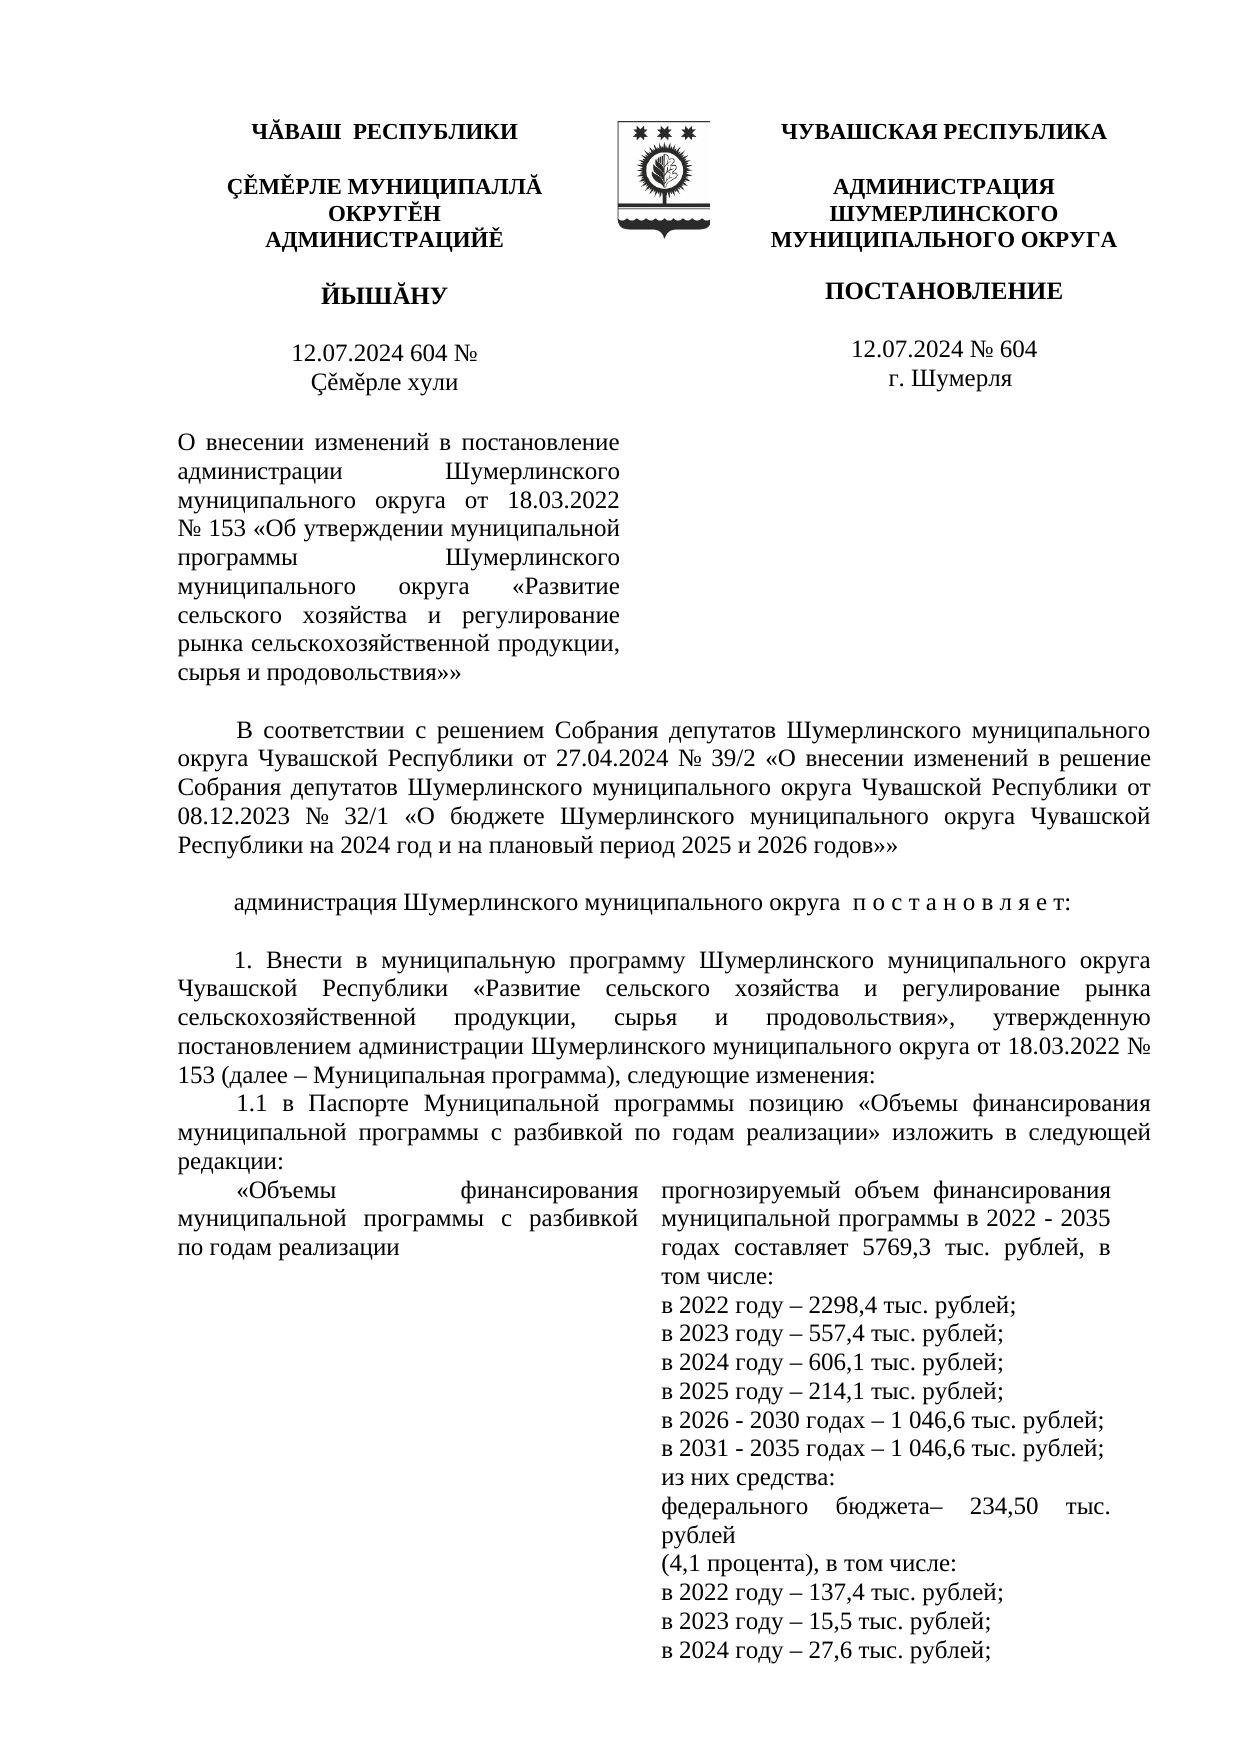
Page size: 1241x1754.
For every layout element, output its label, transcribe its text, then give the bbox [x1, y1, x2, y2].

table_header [166, 1175, 650, 1663]
table_header ЧУВАШСКАЯ РЕСПУБЛИКА [725, 118, 1163, 173]
text В соответствии с решением Собрания депутатов Шумерлинского муниципального округа Чувашской Республики от 27.04.2024 № 39/2 «О внесении изменений в решение Собрания депутатов Шумерлинского муниципального округа Чувашской Республики от 08.12.2023 № 32/1 «О бюджете Шумерлинского муниципального округа Чувашской Республики на 2024 год и на плановый период 2025 и 2026 годов»» [177, 715, 1152, 858]
table_cell АДМИНИСТРАЦИЯ ШУМЕРЛИНСКОГО МУНИЦИПАЛЬНОГО ОКРУГА ПОСТАНОВЛЕНИЕ 12.07.2024 № 604 г. Шумерля [725, 173, 1163, 427]
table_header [650, 1175, 1122, 1663]
text 1.1 в Паспорте Муниципальной программы позицию «Объемы финансирования муниципальной программы с разбивкой по годам реализации» изложить в следующей редакции: [177, 1088, 1152, 1175]
table_header [603, 118, 725, 427]
text О внесении изменений в постановление администрации Шумерлинского муниципального округа от 18.03.2022 № 153 «Об утверждении муниципальной программы Шумерлинского муниципального округа «Развитие сельского хозяйства и регулирование рынка сельскохозяйственной продукции, сырья и продовольствия»» [177, 427, 620, 686]
table_header ЧĂВАШ РЕСПУБЛИКИ [166, 118, 603, 173]
table_cell ÇĚМĚРЛЕ МУНИЦИПАЛЛĂ ОКРУГĔН АДМИНИСТРАЦИЙĚ ЙЫШĂНУ 12.07.2024 604 № Çěмěрле хули [166, 173, 603, 427]
text 1. Внести в муниципальную программу Шумерлинского муниципального округа Чувашской Республики «Развитие сельского хозяйства и регулирование рынка сельскохозяйственной продукции, сырья и продовольствия», утвержденную постановлением администрации Шумерлинского муниципального округа от 18.03.2022 № 153 (далее – Муниципальная программа), следующие изменения: [177, 945, 1152, 1088]
text администрация Шумерлинского муниципального округа п о с т а н о в л я е т: [177, 887, 1152, 916]
